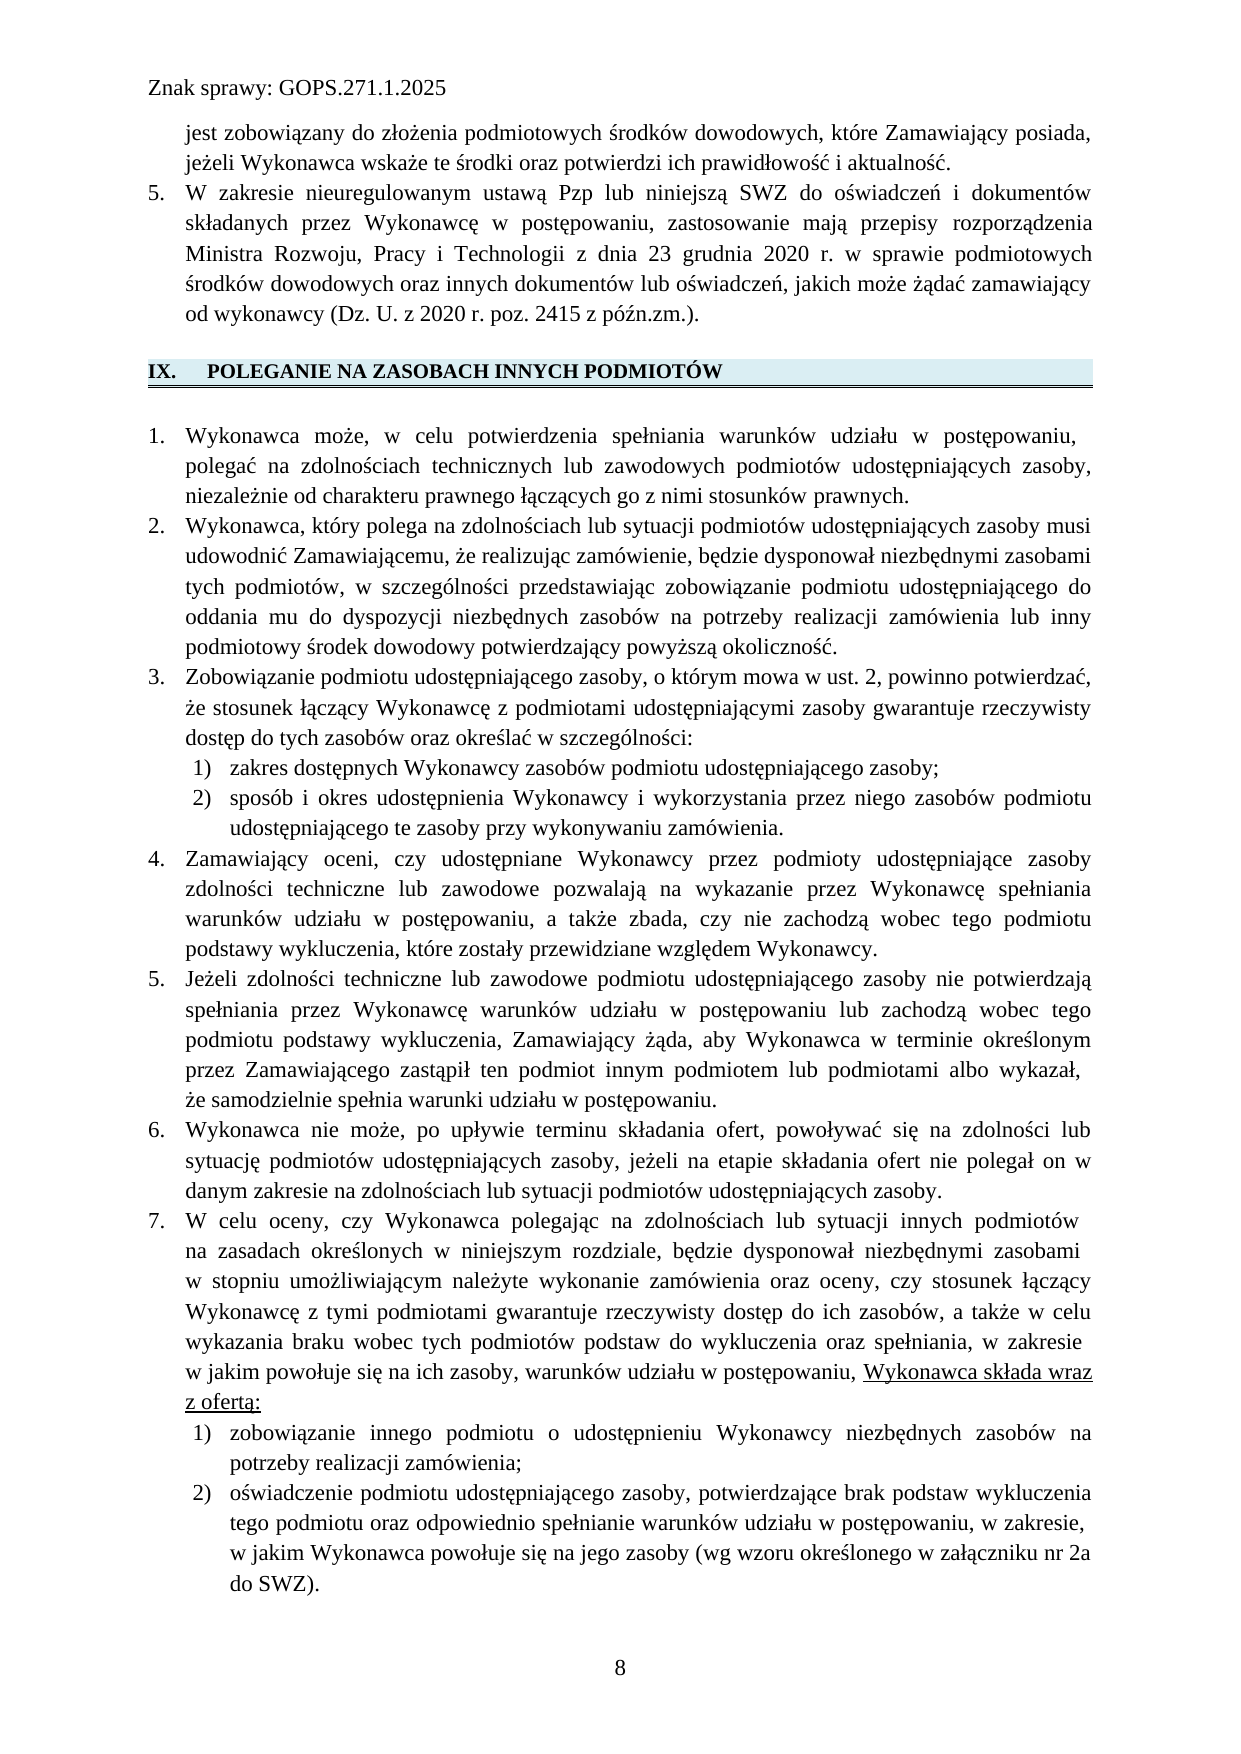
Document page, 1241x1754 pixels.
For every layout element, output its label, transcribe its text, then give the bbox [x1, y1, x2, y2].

list Jeżeli zdolności techniczne lub zawodowe podmiotu udostępniającego zasoby nie potwierdzają spełniania przez Wykonawcę warunków udziału w postępowaniu lub zachodzą wobec tego podmiotu podstawy wykluczenia, Zamawiający żąda, aby Wykonawca w terminie określonym przez Zamawiającego zastąpił ten podmiot innym podmiotem lub podmiotami albo wykazał, że samodzielnie spełnia warunki udziału w postępowaniu. [148, 966, 1093, 1113]
list sposób i okres udostępnienia Wykonawcy i wykorzystania przez niego zasobów podmiotu udostępniającego te zasoby przy wykonywaniu zamówienia. [192, 784, 1093, 841]
list zakres dostępnych Wykonawcy zasobów podmiotu udostępniającego zasoby; [192, 754, 1093, 780]
list W celu oceny, czy Wykonawca polegając na zdolnościach lub sytuacji innych podmiotów na zasadach określonych w niniejszym rozdziale, będzie dysponował niezbędnymi zasobami w stopniu umożliwiającym należyte wykonanie zamówienia oraz oceny, czy stosunek łączący Wykonawcę z tymi podmiotami gwarantuje rzeczywisty dostęp do ich zasobów, a także w celu wykazania braku wobec tych podmiotów podstaw do wykluczenia oraz spełniania, w zakresie w jakim powołuje się na ich zasoby, warunków udziału w postępowaniu, Wykonawca składa wraz z ofertą: [148, 1207, 1093, 1415]
list zobowiązanie innego podmiotu o udostępnieniu Wykonawcy niezbędnych zasobów na potrzeby realizacji zamówienia; [192, 1419, 1093, 1475]
list W zakresie nieuregulowanym ustawą Pzp lub niniejszą SWZ do oświadczeń i dokumentów składanych przez Wykonawcę w postępowaniu, zastosowanie mają przepisy rozporządzenia Ministra Rozwoju, Pracy i Technologii z dnia 23 grudnia 2020 r. w sprawie podmiotowych środków dowodowych oraz innych dokumentów lub oświadczeń, jakich może żądać zamawiający od wykonawcy (Dz. U. z 2020 r. poz. 2415 z późn.zm.). [148, 179, 1093, 326]
text IX. POLEGANIE NA ZASOBACH INNYCH PODMIOTÓW [148, 359, 1093, 385]
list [148, 119, 1093, 175]
list Zamawiający oceni, czy udostępniane Wykonawcy przez podmioty udostępniające zasoby zdolności techniczne lub zawodowe pozwalają na wykazanie przez Wykonawcę spełniania warunków udziału w postępowaniu, a także zbada, czy nie zachodzą wobec tego podmiotu podstawy wykluczenia, które zostały przewidziane względem Wykonawcy. [148, 845, 1093, 962]
list Wykonawca, który polega na zdolnościach lub sytuacji podmiotów udostępniających zasoby musi udowodnić Zamawiającemu, że realizując zamówienie, będzie dysponował niezbędnymi zasobami tych podmiotów, w szczególności przedstawiając zobowiązanie podmiotu udostępniającego do oddania mu do dyspozycji niezbędnych zasobów na potrzeby realizacji zamówienia lub inny podmiotowy środek dowodowy potwierdzający powyższą okoliczność. [148, 512, 1093, 659]
list oświadczenie podmiotu udostępniającego zasoby, potwierdzające brak podstaw wykluczenia tego podmiotu oraz odpowiednio spełnianie warunków udziału w postępowaniu, w zakresie, w jakim Wykonawca powołuje się na jego zasoby (wg wzoru określonego w załączniku nr 2a do SWZ). [192, 1479, 1093, 1596]
list Wykonawca może, w celu potwierdzenia spełniania warunków udziału w postępowaniu, polegać na zdolnościach technicznych lub zawodowych podmiotów udostępniających zasoby, niezależnie od charakteru prawnego łączących go z nimi stosunków prawnych. [148, 422, 1093, 508]
list Zobowiązanie podmiotu udostępniającego zasoby, o którym mowa w ust. 2, powinno potwierdzać, że stosunek łączący Wykonawcę z podmiotami udostępniającymi zasoby gwarantuje rzeczywisty dostęp do tych zasobów oraz określać w szczególności: [148, 663, 1093, 750]
list Wykonawca nie może, po upływie terminu składania ofert, powoływać się na zdolności lub sytuację podmiotów udostępniających zasoby, jeżeli na etapie składania ofert nie polegał on w danym zakresie na zdolnościach lub sytuacji podmiotów udostępniających zasoby. [148, 1117, 1093, 1203]
